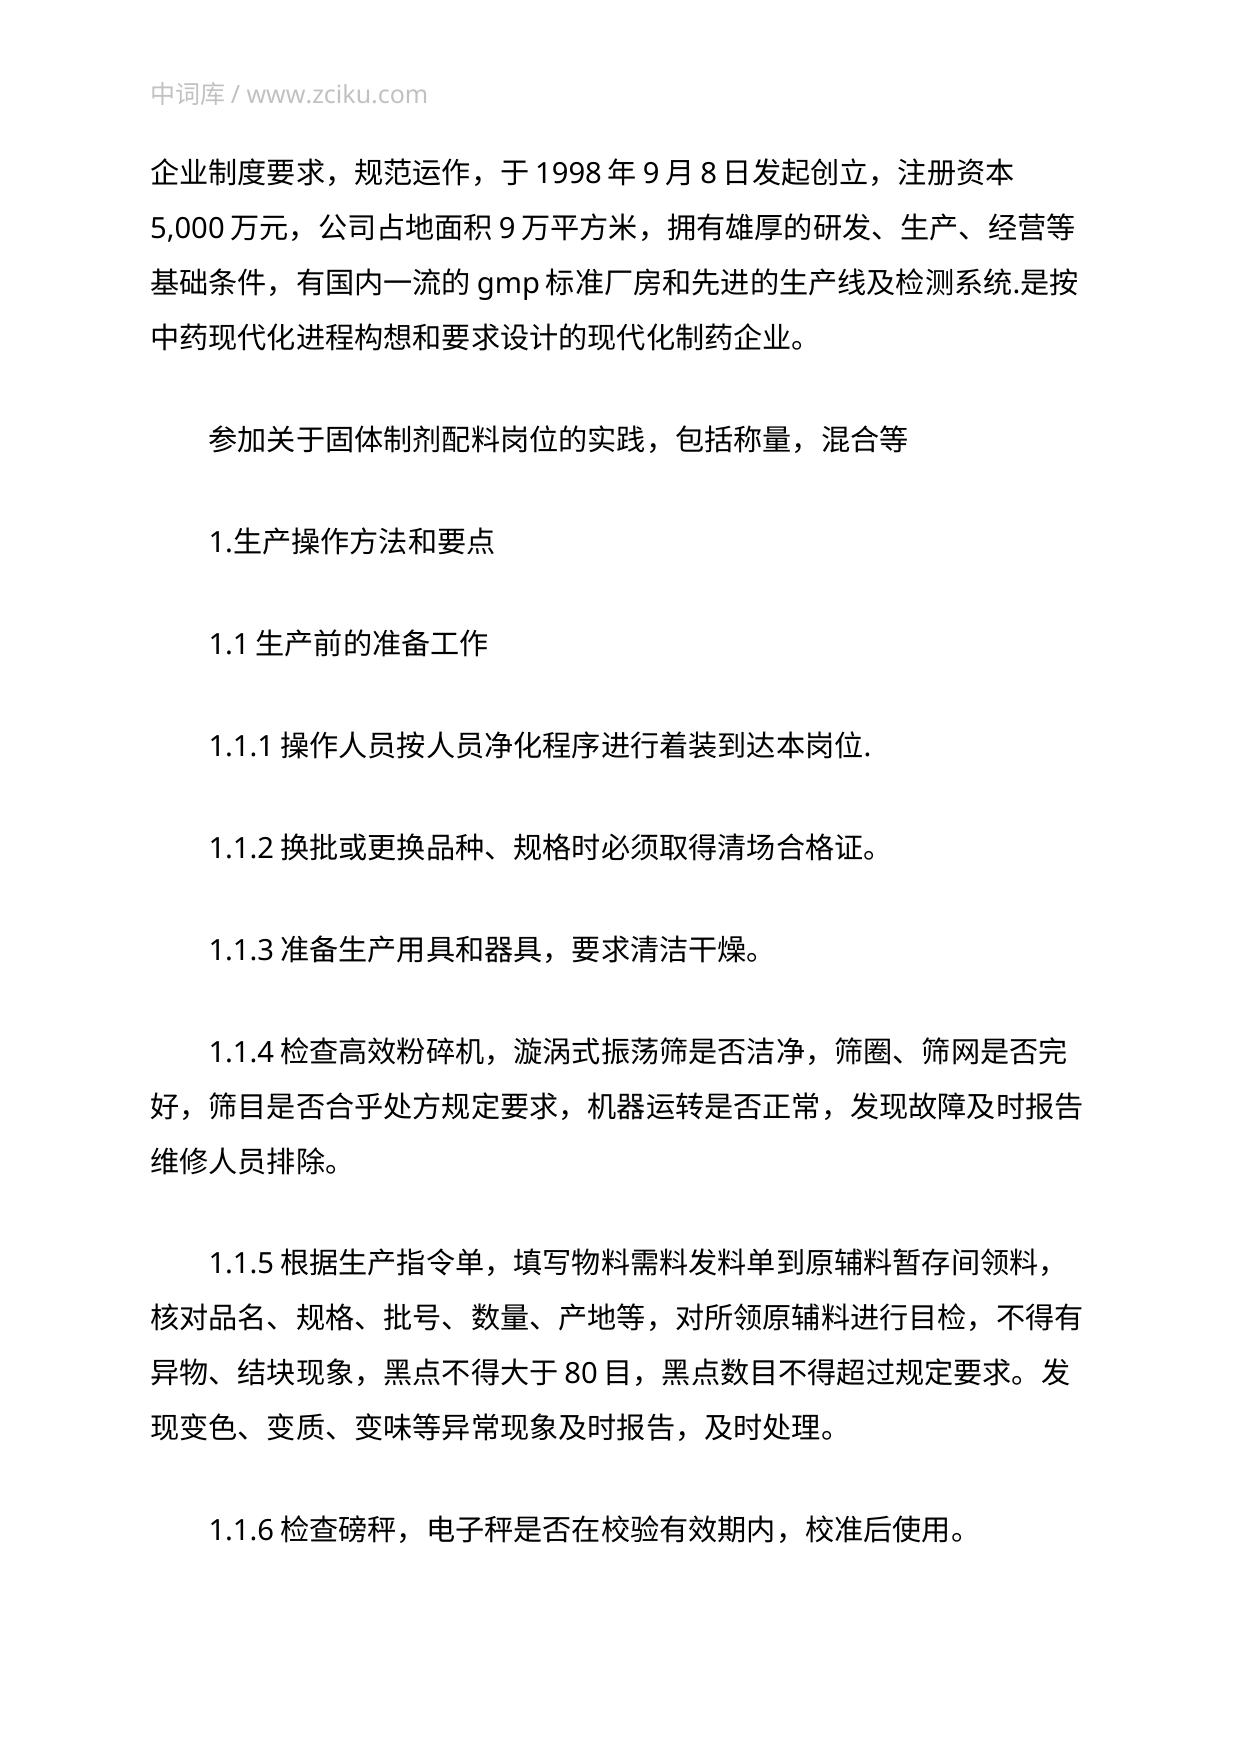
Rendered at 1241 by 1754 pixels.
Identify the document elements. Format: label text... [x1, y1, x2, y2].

text 1.生产操作方法和要点 [150, 518, 1090, 561]
text 1.1.1操作人员按人员净化程序进行着装到达本岗位. [150, 722, 1090, 765]
text 1.1.6检查磅秤，电子秤是否在校验有效期内，校准后使用。 [150, 1507, 1090, 1549]
text 1.1.5根据生产指令单，填写物料需料发料单到原辅料暂存间领料，核对品名、规格、批号、数量、产地等，对所领原辅料进行目检，不得有异物、结块现象，黑点不得大于80目，黑点数目不得超过规定要求。发现变色、变质、变味等异常现象及时报告，及时处理。 [150, 1240, 1090, 1447]
text 1.1.2换批或更换品种、规格时必须取得清场合格证。 [150, 824, 1090, 867]
text 1.1.4检查高效粉碎机，漩涡式振荡筛是否洁净，筛圈、筛网是否完好，筛目是否合乎处方规定要求，机器运转是否正常，发现故障及时报告维修人员排除。 [150, 1028, 1090, 1181]
text 1.1生产前的准备工作 [150, 621, 1090, 663]
text 1.1.3准备生产用具和器具，要求清洁干燥。 [150, 926, 1090, 969]
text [150, 150, 1090, 357]
text 参加关于固体制剂配料岗位的实践，包括称量，混合等 [150, 417, 1090, 459]
